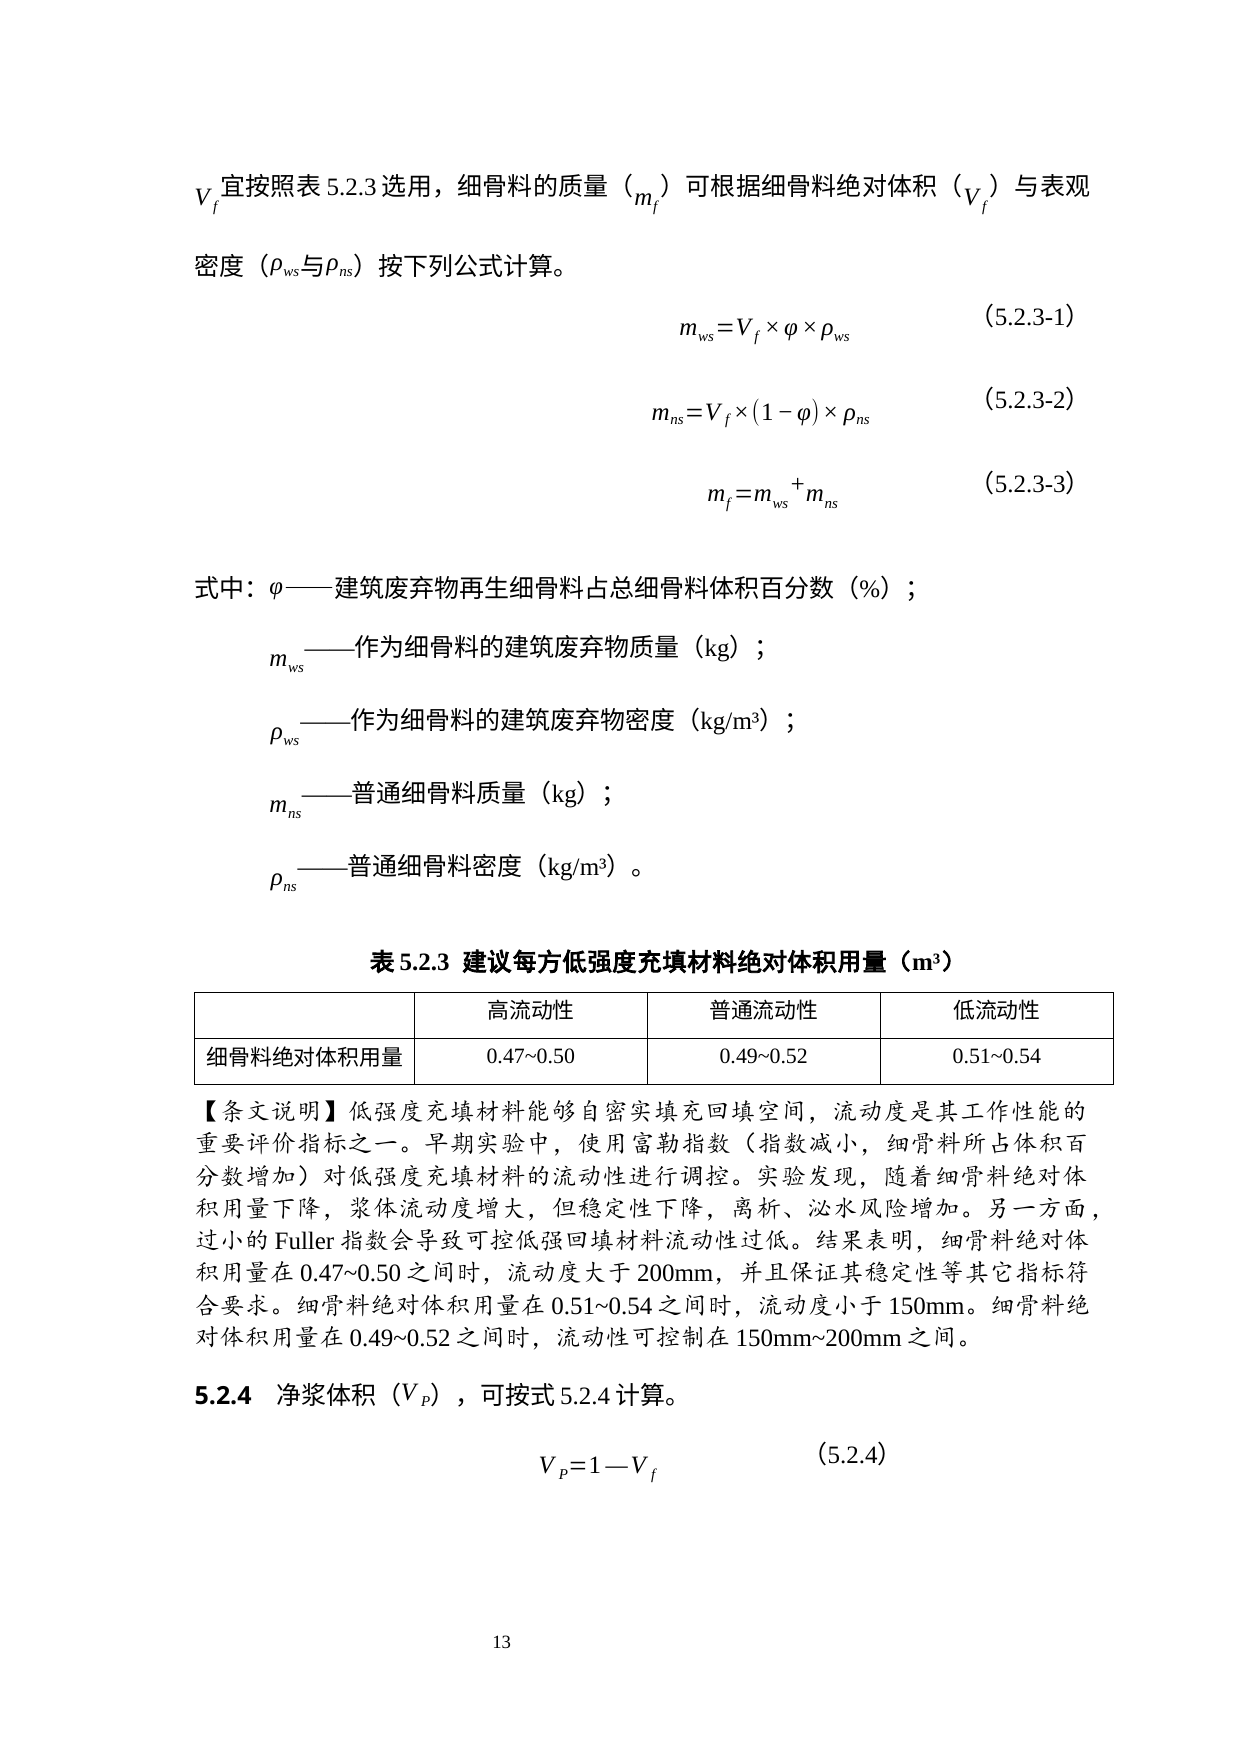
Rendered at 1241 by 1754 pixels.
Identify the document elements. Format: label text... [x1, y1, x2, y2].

text （5.2.3-2） [194, 380, 1090, 445]
text 表5.2.3 建议每方低强度充填材料绝对体积用量（m³） [194, 944, 1090, 977]
table_header 低流动性 [881, 993, 1113, 1038]
table_header 普通流动性 [648, 993, 880, 1038]
text （5.2.4） [194, 1434, 1090, 1499]
text ——作为细骨料的建筑废弃物质量（kg）； [194, 627, 1090, 692]
text （5.2.3-1） [194, 297, 1090, 362]
text ——普通细骨料质量（kg）； [194, 774, 1090, 839]
table_header [195, 993, 414, 1038]
table_cell 0.49~0.52 [648, 1039, 880, 1084]
subtitle 宜按照表5.2.3选用，细骨料的质量（）可根据细骨料绝对体积（）与表观密度（与）按下列公式计算。 [194, 167, 1090, 297]
table_cell 细骨料绝对体积用量 [195, 1039, 414, 1084]
text ——普通细骨料密度（kg/m³）。 [194, 847, 1090, 912]
table_cell 0.51~0.54 [881, 1039, 1113, 1084]
text 式中：——建筑废弃物再生细骨料占总细骨料体积百分数（%）； [194, 554, 1090, 619]
subtitle 净浆体积（），可按式5.2.4计算。 [194, 1361, 1090, 1426]
text ——作为细骨料的建筑废弃物密度（kg/m³）； [194, 701, 1090, 766]
text + （5.2.3-3） [194, 463, 1090, 528]
table_cell 0.47~0.50 [415, 1039, 647, 1084]
text 【条文说明】低强度充填材料能够自密实填充回填空间，流动度是其工作性能的重要评价指标之一。早期实验中，使用富勒指数（指数减小，细骨料所占体积百分数增加）对低强度充填材料的流动性进行调控。实验发现，随着细骨料绝对体积用量下降，浆体流动度增大，但稳定性下降，离析、泌水风险增加。另一方面，过小的Fuller指数会导致可控低强回填材料流动性过低。结果表明，细骨料绝对体积用量在0.47~0.50之间时，流动度大于200mm，并且保证其稳定性等其它指标符合要求。细骨料绝对体积用量在0.51~0.54之间时，流动度小于150mm。细骨料绝对体积用量在0.49~0.52之间时，流动性可控制在150mm~200mm之间。 [194, 1093, 1090, 1353]
table_header 高流动性 [415, 993, 647, 1038]
